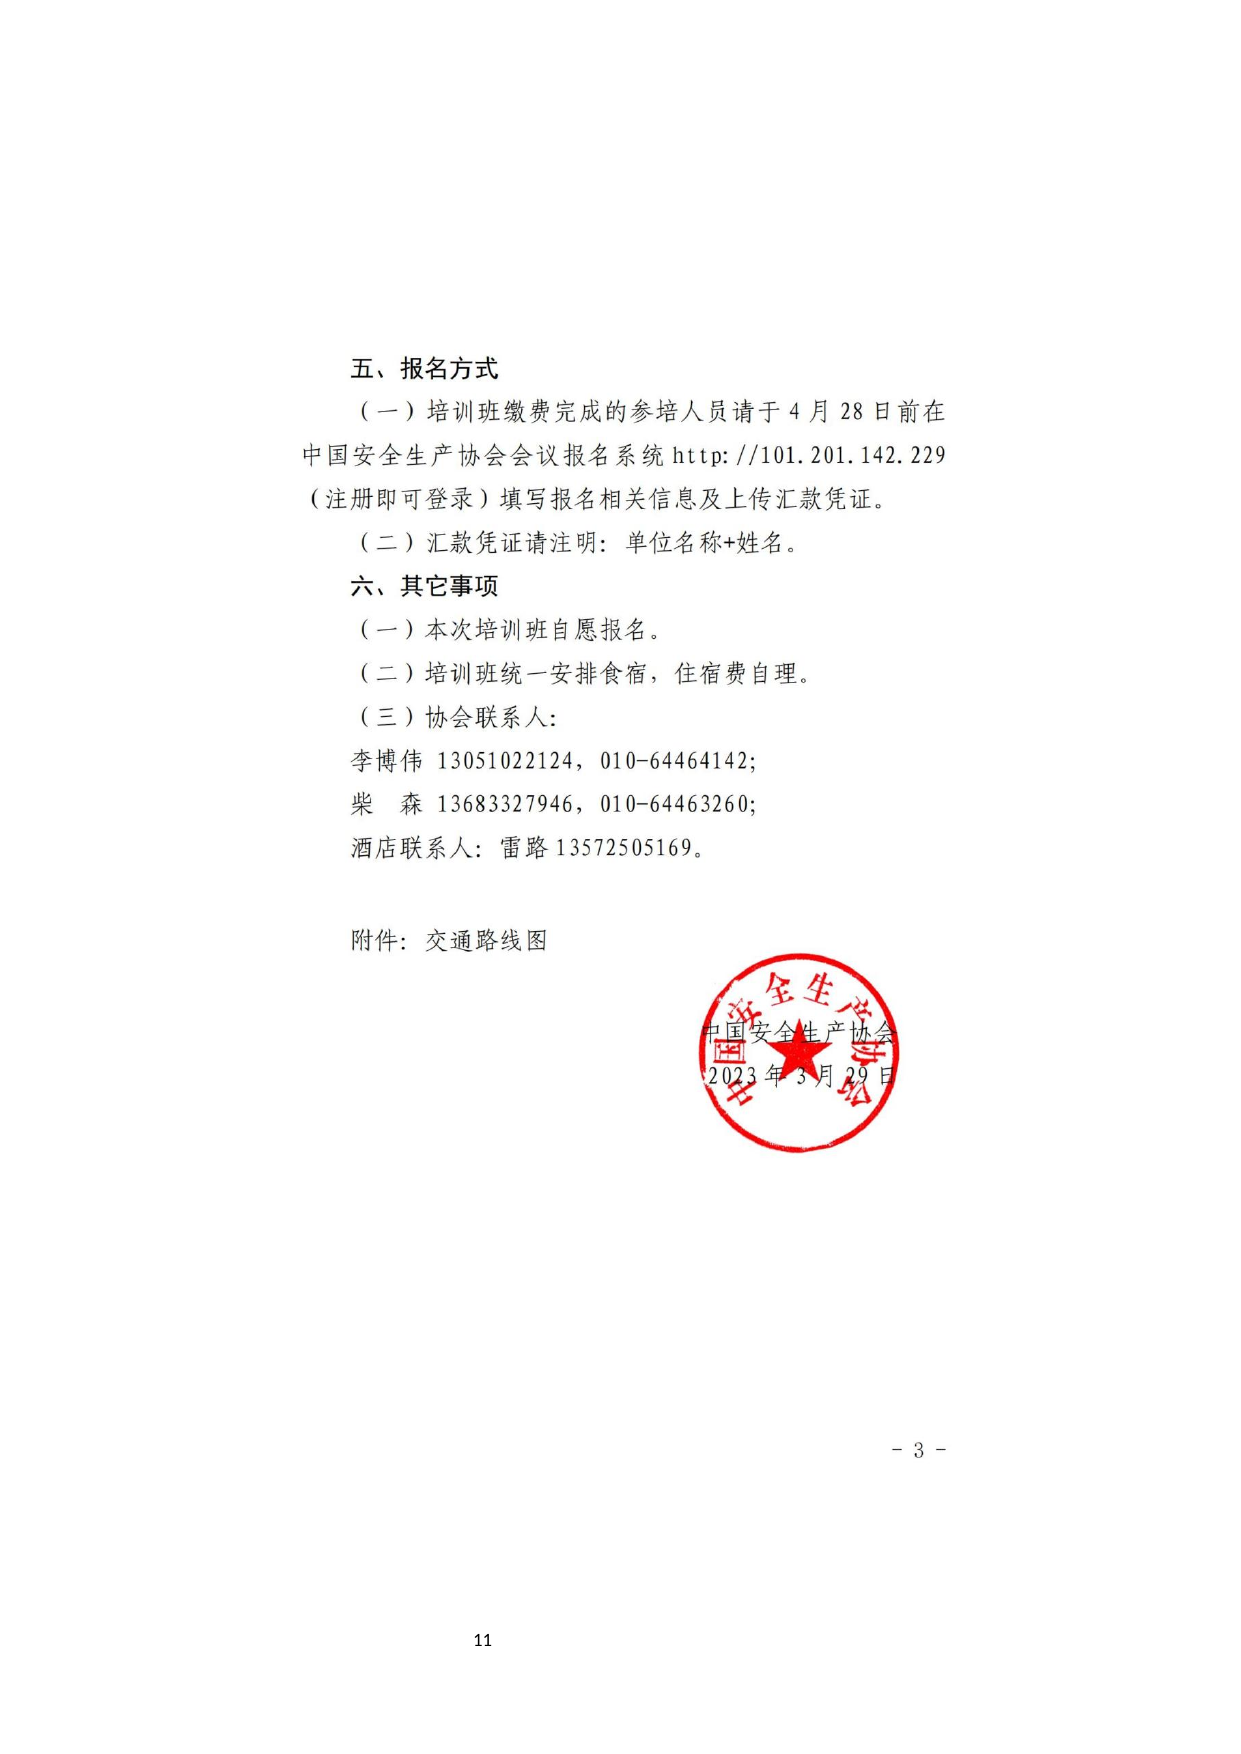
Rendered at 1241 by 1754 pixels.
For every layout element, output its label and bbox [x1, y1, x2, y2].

picture [159, 230, 1087, 1530]
